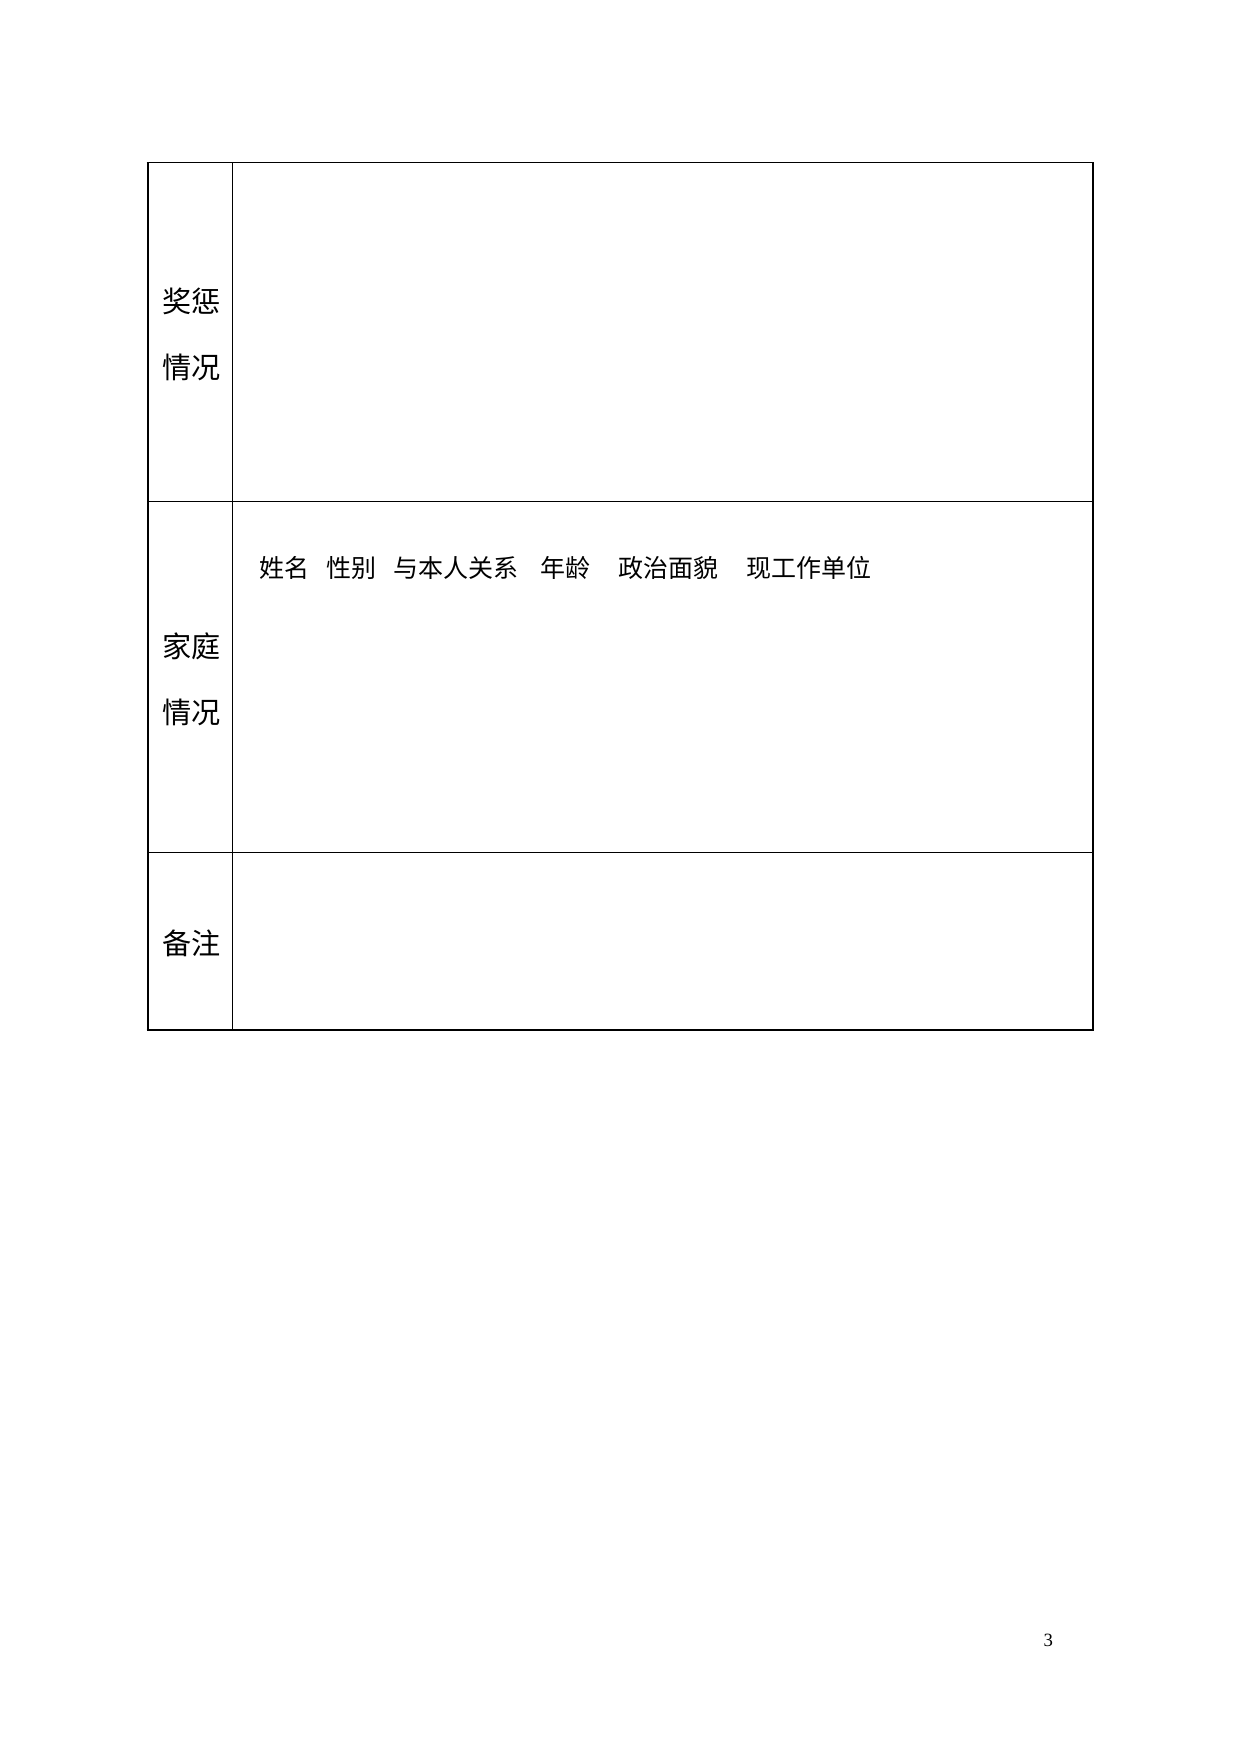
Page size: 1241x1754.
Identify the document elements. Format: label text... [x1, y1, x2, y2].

table_cell 家庭 情况 [149, 502, 232, 852]
table_cell 奖惩 情况 [149, 163, 232, 501]
table_cell 备注 [149, 853, 232, 1029]
table_cell [233, 163, 1092, 501]
table_cell 姓名 性别 与本人关系 年龄 政治面貌 现工作单位 [233, 502, 1092, 852]
table_cell [233, 853, 1092, 1029]
